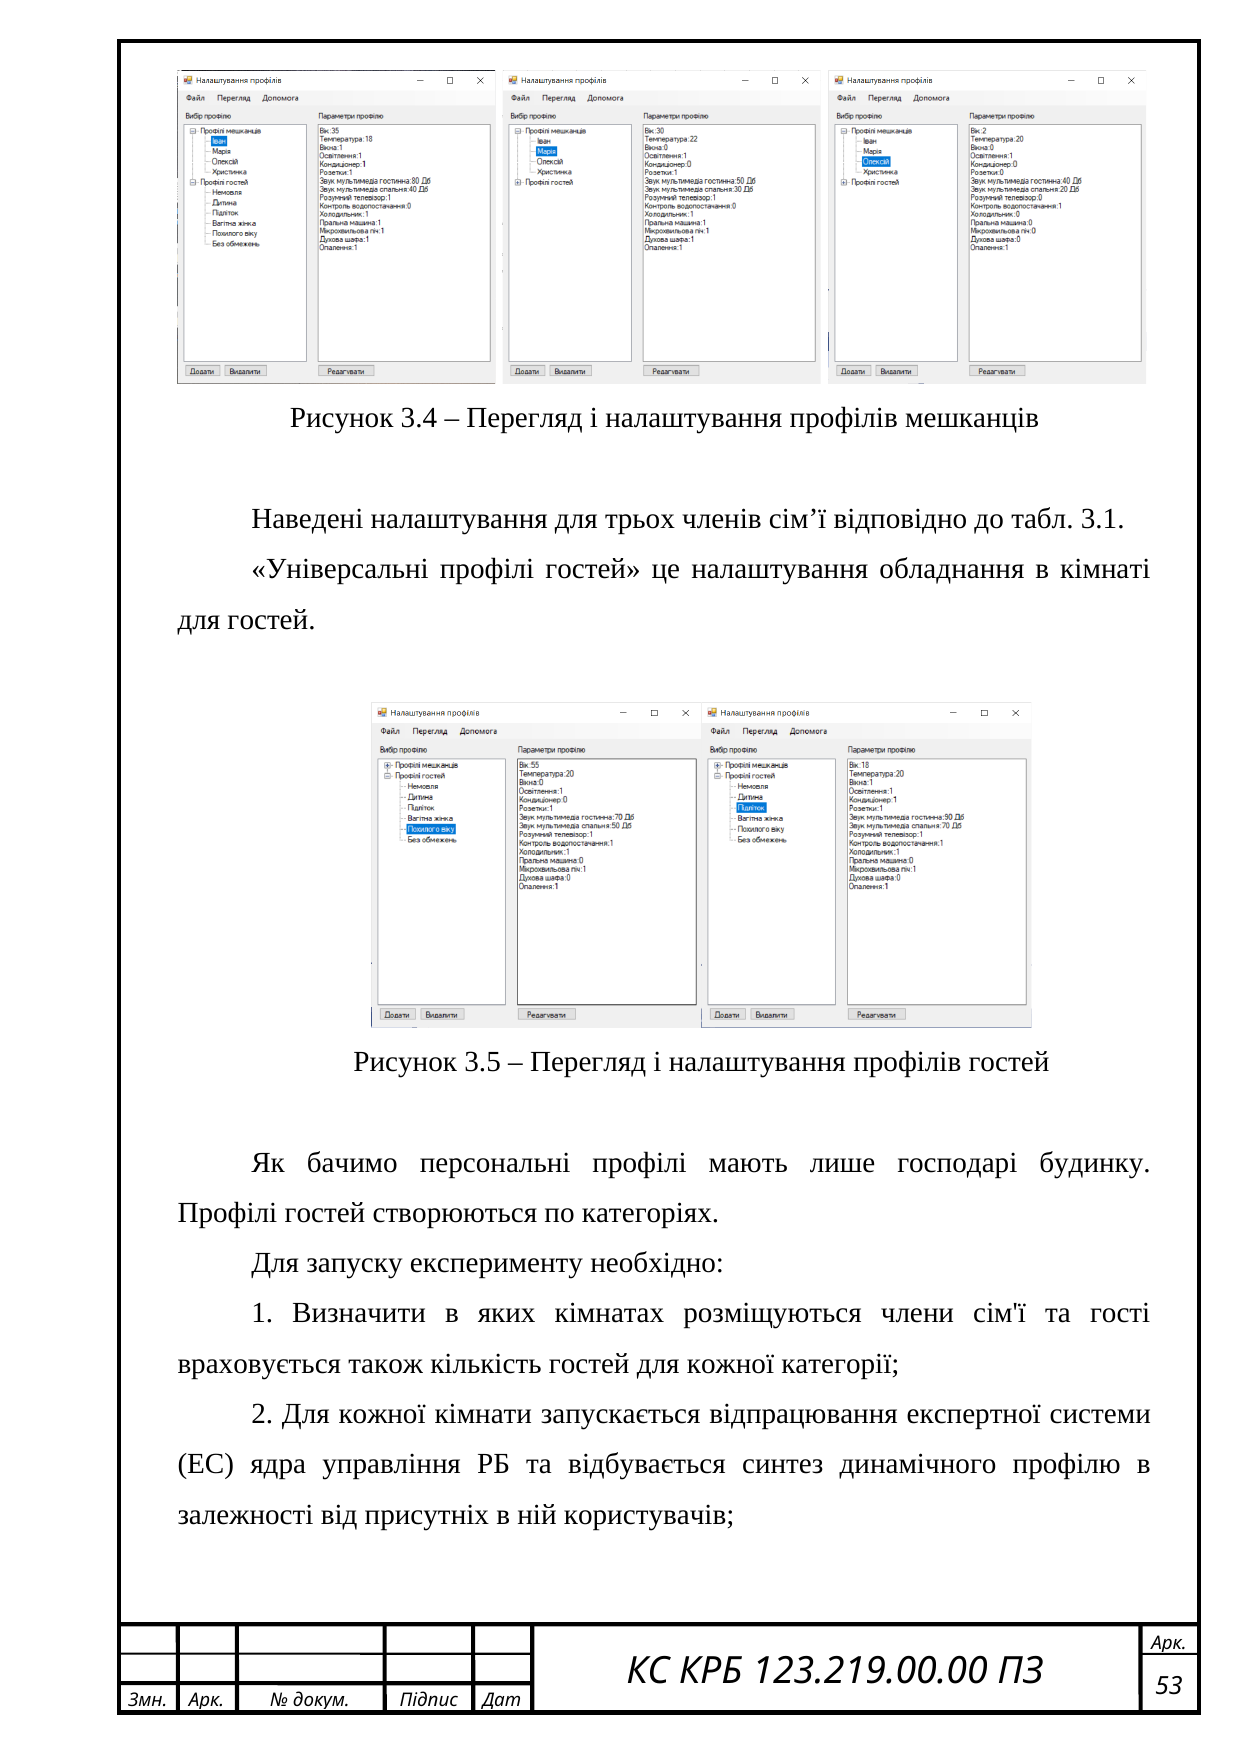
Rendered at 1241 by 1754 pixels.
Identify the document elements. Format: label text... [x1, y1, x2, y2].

picture [502, 70, 821, 384]
picture [828, 70, 1147, 384]
text «Універсальні профілі гостей» це налаштування обладнання в кімнаті для гостей. [177, 552, 1152, 635]
text Як бачимо персональні профілі мають лише господарі будинку. Профілі гостей створюються по категоріях. [177, 1145, 1152, 1228]
text Для запуску експерименту необхідно: [177, 1245, 1152, 1279]
text 1. Визначити в яких кімнатах розміщуються члени сім'ї та гості враховується також кількість гостей для кожної категорії; [177, 1296, 1152, 1379]
text 2. Для кожної кімнати запускається відпрацювання експертної системи (ЕС) ядра управління РБ та відбувається синтез динамічного профілю в залежності від присутніх в ній користувачів; [177, 1396, 1152, 1530]
text Рисунок 3.4 – Перегляд і налаштування профілів мешканців [177, 401, 1152, 434]
text Наведені налаштування для трьох членів сім’ї відповідно до табл. 3.1. [177, 501, 1152, 535]
text Рисунок 3.5 – Перегляд і налаштування профілів гостей [177, 1044, 1152, 1078]
picture [177, 70, 496, 384]
picture [371, 702, 1032, 1028]
